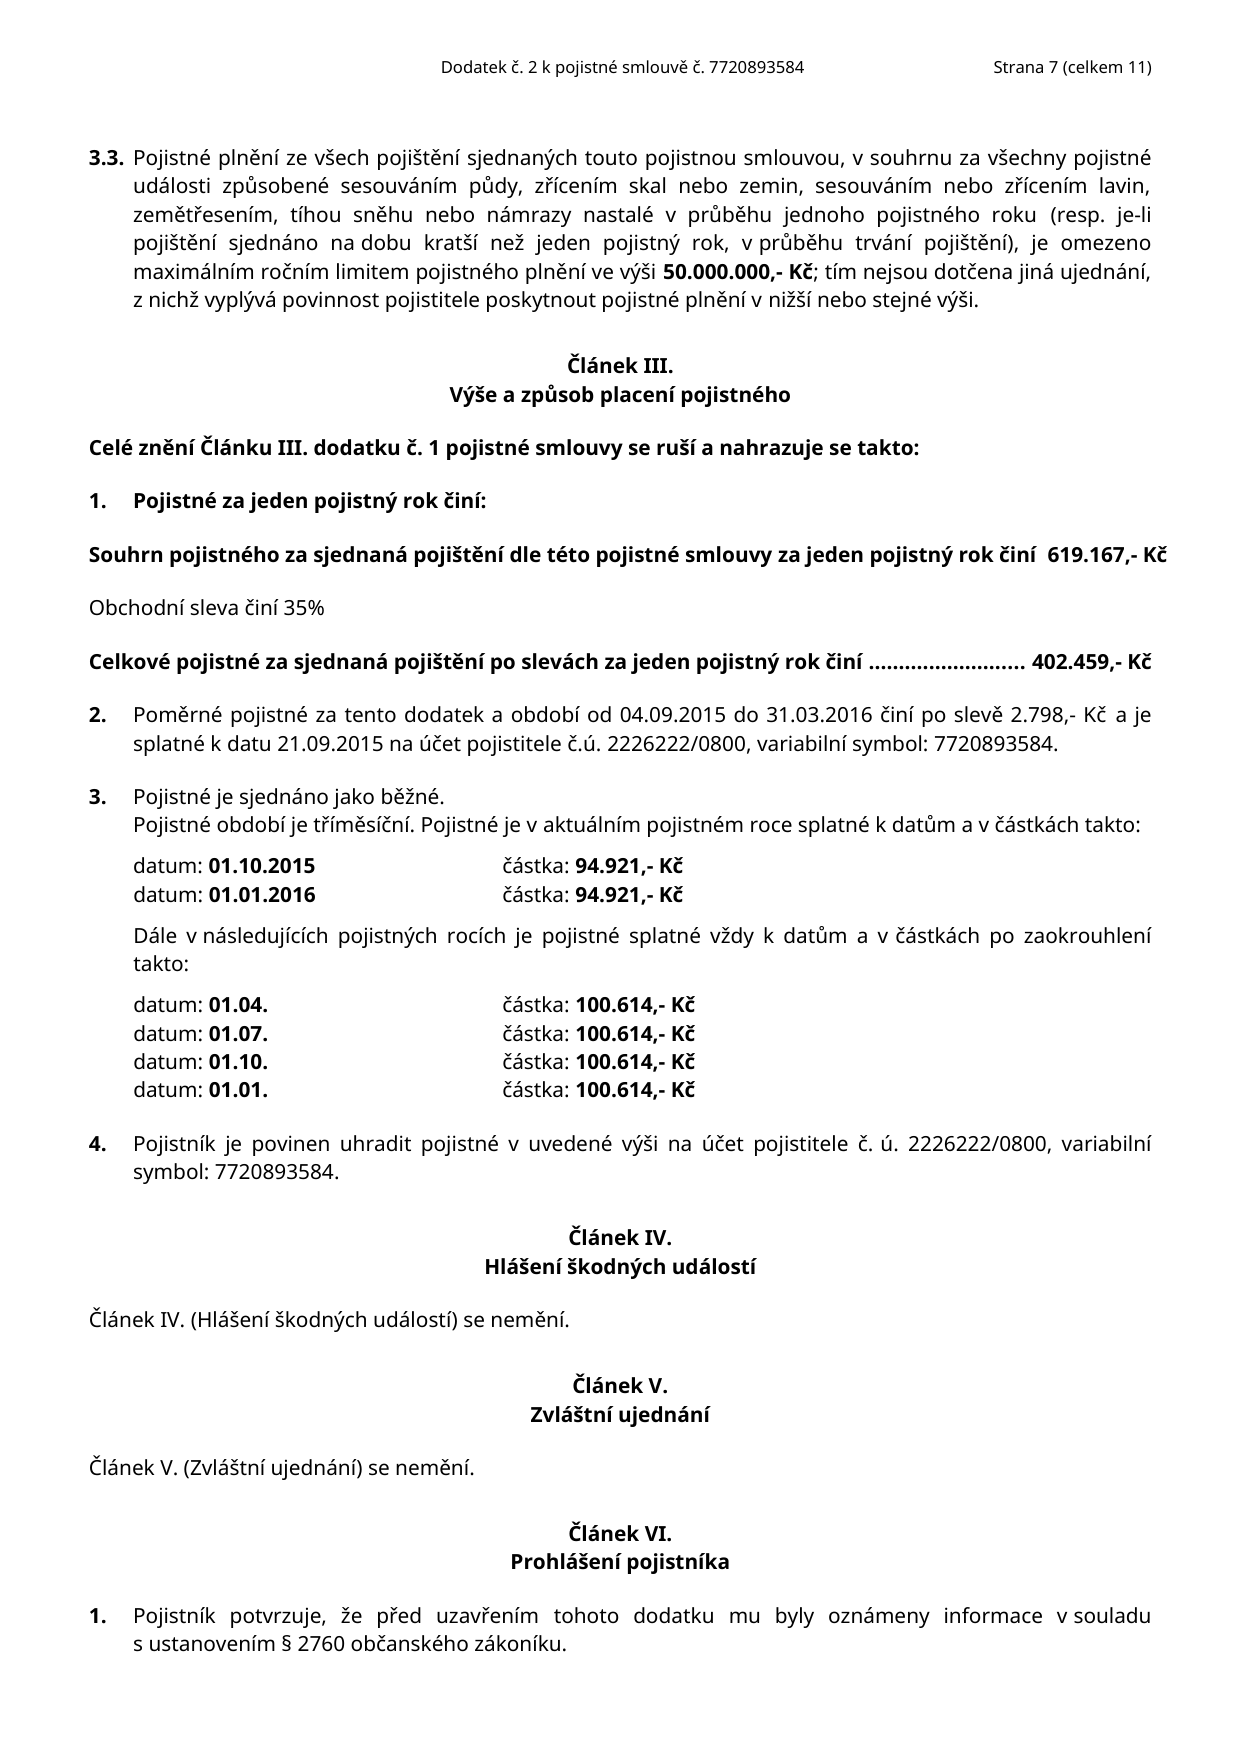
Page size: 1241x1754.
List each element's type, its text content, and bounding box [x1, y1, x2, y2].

text datum: 01.10.2015 částka: 94.921,- Kč [133, 852, 1152, 880]
list Pojistník je povinen uhradit pojistné v uvedené výši na účet pojistitele č. ú. 2226222/0800, variabilní symbol: 7720893584. [89, 1129, 1152, 1186]
list Poměrné pojistné za tento dodatek a období od 04.09.2015 do 31.03.2016 činí po slevě 2.798,- Kč a je splatné k datu 21.09.2015 na účet pojistitele č.ú. 2226222/0800, variabilní symbol: 7720893584. [89, 700, 1152, 757]
text Celkové pojistné za sjednaná pojištění po slevách za jeden pojistný rok činí 402.459,- Kč [89, 647, 1152, 675]
text Pojistné období je tříměsíční. Pojistné je v aktuálním pojistném roce splatné k datům a v částkách takto: [133, 811, 1152, 839]
text datum: 01.07. částka: 100.614,- Kč [133, 1019, 1152, 1047]
list Pojistné je sjednáno jako běžné. [89, 782, 1152, 811]
text Článek IV. [89, 1223, 1152, 1252]
text Souhrn pojistného za sjednaná pojištění dle této pojistné smlouvy za jeden pojistný rok činí 619.167,- Kč [89, 540, 1225, 568]
text Článek V. (Zvláštní ujednání) se nemění. [89, 1453, 1152, 1482]
text Výše a způsob placení pojistného [89, 380, 1152, 408]
list Pojistné plnění ze všech pojištění sjednaných touto pojistnou smlouvou, v souhrnu za všechny pojistné události způsobené sesouváním půdy, zřícením skal nebo zemin, sesouváním nebo zřícením lavin, zemětřesením, tíhou sněhu nebo námrazy nastalé v průběhu jednoho pojistného roku (resp. je-li pojištění sjednáno na dobu kratší než jeden pojistný rok, v průběhu trvání pojištění), je omezeno maximálním ročním limitem pojistného plnění ve výši 50.000.000,- Kč; tím nejsou dotčena jiná ujednání, z nichž vyplývá povinnost pojistitele poskytnout pojistné plnění v nižší nebo stejné výši. [89, 143, 1152, 314]
text Hlášení škodných událostí [89, 1252, 1152, 1280]
text datum: 01.04. částka: 100.614,- Kč [133, 990, 1152, 1019]
text Zvláštní ujednání [89, 1400, 1152, 1428]
list Článek VI. [89, 1519, 1152, 1547]
list Prohlášení pojistníka [89, 1547, 1152, 1576]
text datum: 01.01. částka: 100.614,- Kč [133, 1076, 1152, 1104]
list Pojistník potvrzuje, že před uzavřením tohoto dodatku mu byly oznámeny informace v souladu s ustanovením § 2760 občanského zákoníku. [89, 1601, 1152, 1658]
text Článek V. [89, 1371, 1152, 1400]
text Celé znění Článku III. dodatku č. 1 pojistné smlouvy se ruší a nahrazuje se takto: [89, 433, 1152, 462]
text Dále v následujících pojistných rocích je pojistné splatné vždy k datům a v částkách po zaokrouhlení takto: [133, 921, 1152, 978]
text datum: 01.10. částka: 100.614,- Kč [133, 1047, 1152, 1076]
text datum: 01.01.2016 částka: 94.921,- Kč [133, 880, 1152, 908]
text Článek IV. (Hlášení škodných událostí) se nemění. [89, 1305, 1152, 1334]
text Článek III. [89, 351, 1152, 380]
list Pojistné za jeden pojistný rok činí: [89, 487, 1152, 515]
text Obchodní sleva činí 35% [89, 593, 1152, 622]
